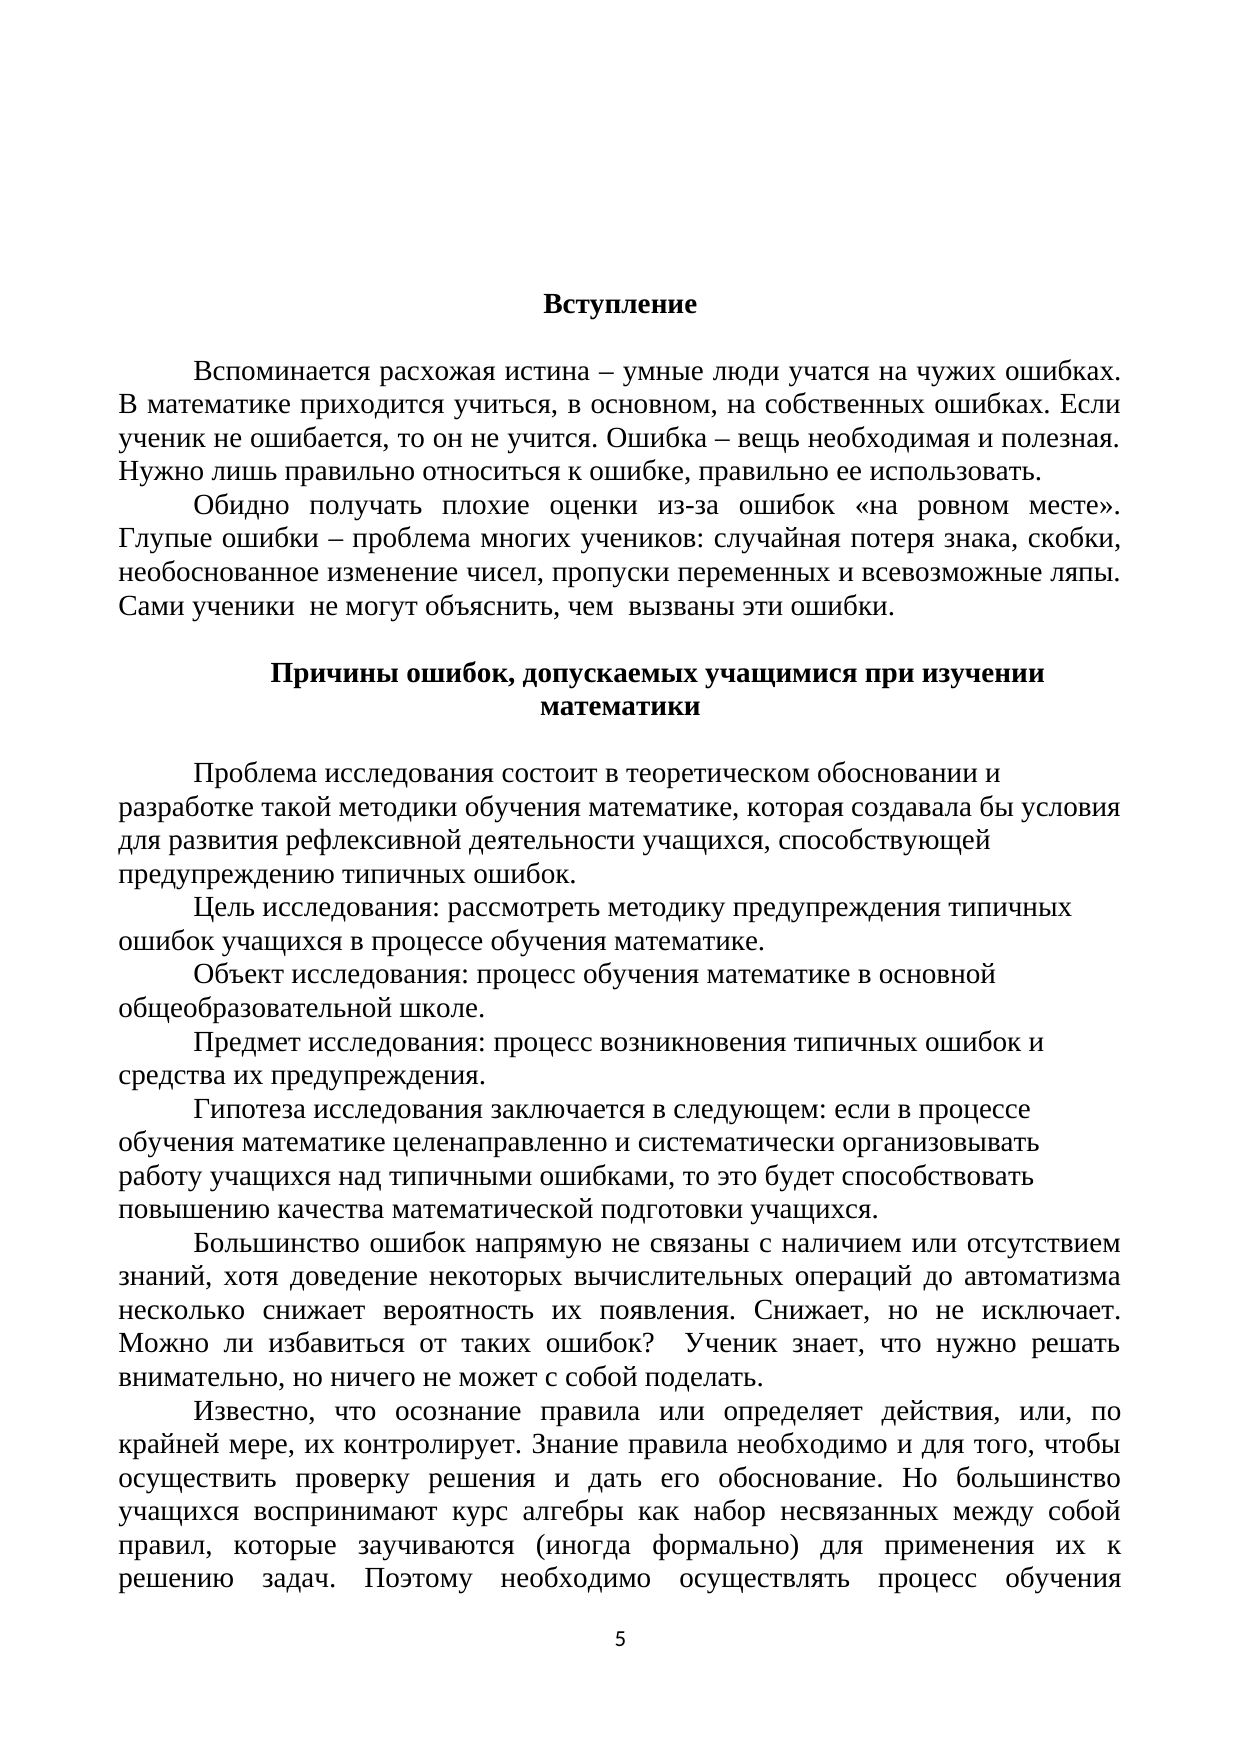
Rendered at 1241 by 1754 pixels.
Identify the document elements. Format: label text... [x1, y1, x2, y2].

text Вспоминается расхожая истина – умные люди учатся на чужих ошибках. В математике приходится учиться, в основном, на собственных ошибках. Если ученик не ошибается, то он не учится. Ошибка – вещь необходимая и полезная. Нужно лишь правильно относиться к ошибке, правильно ее использовать. [118, 353, 1122, 487]
text Объект исследования: процесс обучения математике в основной общеобразовательной школе. [118, 957, 1122, 1024]
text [118, 1393, 1122, 1594]
text Большинство ошибок напрямую не связаны с наличием или отсутствием знаний, хотя доведение некоторых вычислительных операций до автоматизма несколько снижает вероятность их появления. Снижает, но не исключает. Можно ли избавиться от таких ошибок? Ученик знает, что нужно решать внимательно, но ничего не может с собой поделать. [118, 1225, 1122, 1393]
text Вступление [118, 286, 1122, 319]
text Цель исследования: рассмотреть методику предупреждения типичных ошибок учащихся в процессе обучения математике. [118, 889, 1122, 957]
text Гипотеза исследования заключается в следующем: если в процессе обучения математике целенаправленно и систематически организовывать работу учащихся над типичными ошибками, то это будет способствовать повышению качества математической подготовки учащихся. [118, 1091, 1122, 1225]
text Предмет исследования: процесс возникновения типичных ошибок и средства их предупреждения. [118, 1024, 1122, 1091]
text Обидно получать плохие оценки из-за ошибок «на ровном месте». Глупые ошибки – проблема многих учеников: случайная потеря знака, скобки, необоснованное изменение чисел, пропуски переменных и всевозможные ляпы. Сами ученики не могут объяснить, чем вызваны эти ошибки. [118, 487, 1122, 621]
text Причины ошибок, допускаемых учащимися при изучении математики [118, 655, 1122, 722]
text Проблема исследования состоит в теоретическом обосновании и разработке такой методики обучения математике, которая создавала бы условия для развития рефлексивной деятельности учащихся, способствующей предупреждению типичных ошибок. [118, 755, 1122, 889]
